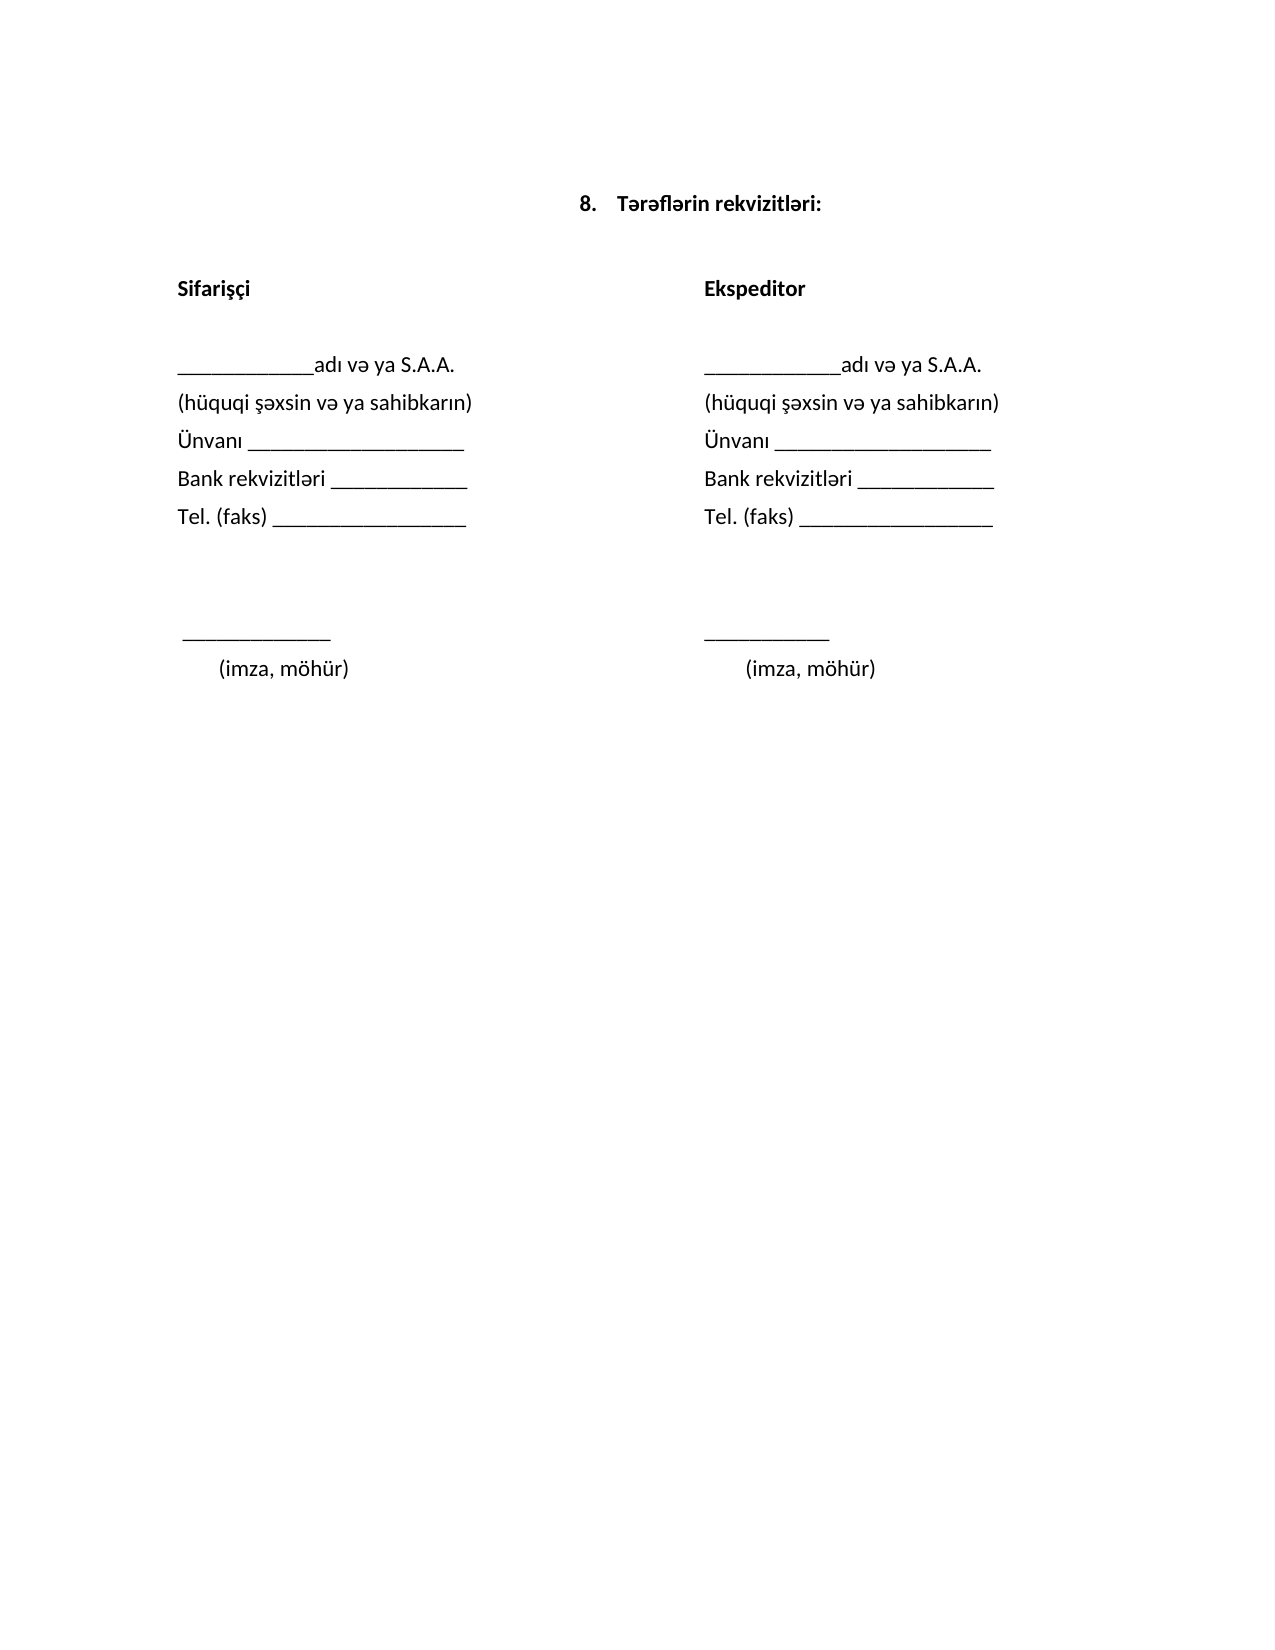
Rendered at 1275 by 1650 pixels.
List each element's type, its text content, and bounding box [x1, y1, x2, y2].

list Tərəflərin rekvizitləri: [215, 189, 1186, 218]
table_header Ekspeditor ____________adı və ya S.A.A. (hüquqi şəхsin və ya sahibkarın) Ünvanı ___________________ Bank rekvizitləri ____________ Tel. (faks) _________________ ___________ (imza, möhür) [693, 274, 1177, 692]
table_header Sifarişçi ____________adı və ya S.A.A. (hüquqi şəхsin və ya sahibkarın) Ünvanı ___________________ Bank rekvizitləri ____________ Tel. (faks) _________________ _____________ (imza, möhür) [166, 274, 693, 692]
